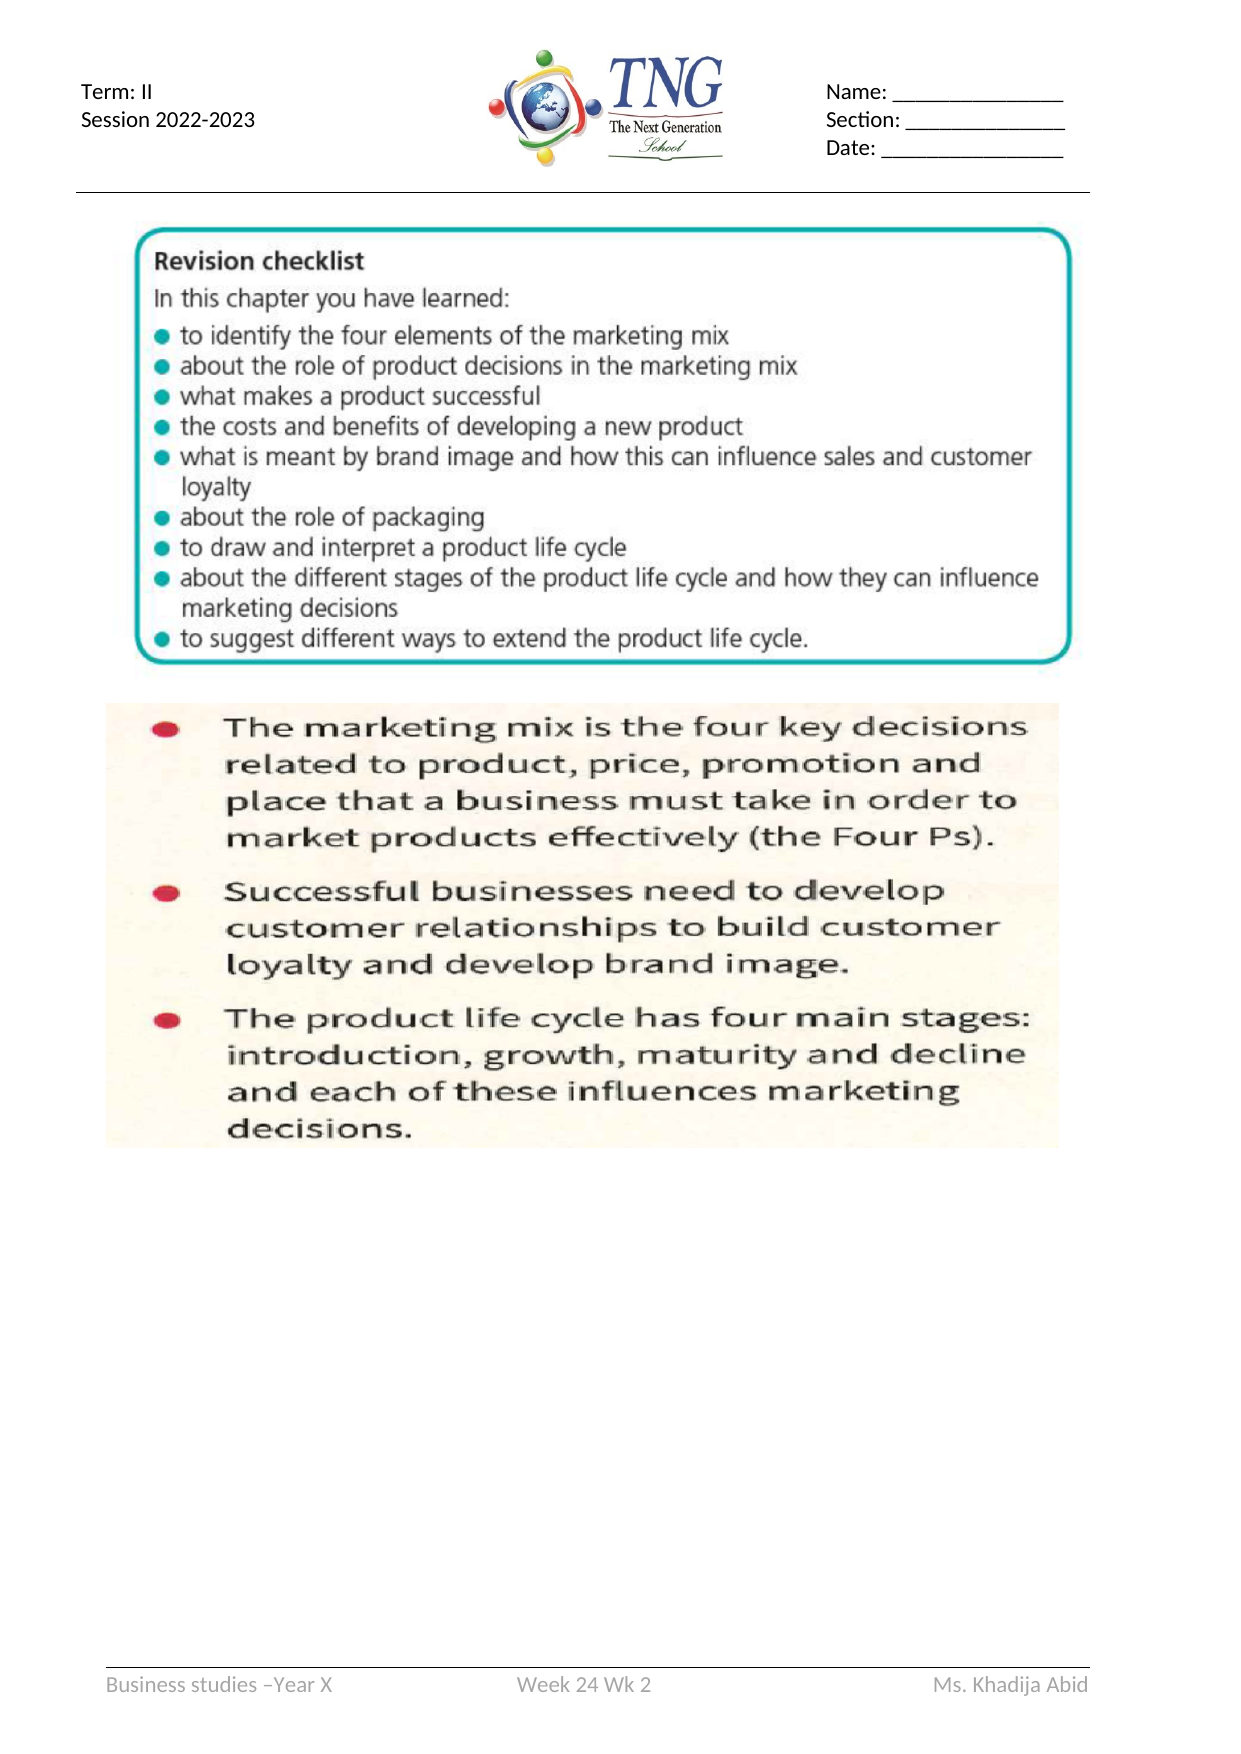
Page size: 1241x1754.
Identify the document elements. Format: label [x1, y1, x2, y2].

picture [105, 703, 1059, 1148]
picture [105, 221, 1091, 679]
picture [486, 49, 724, 167]
